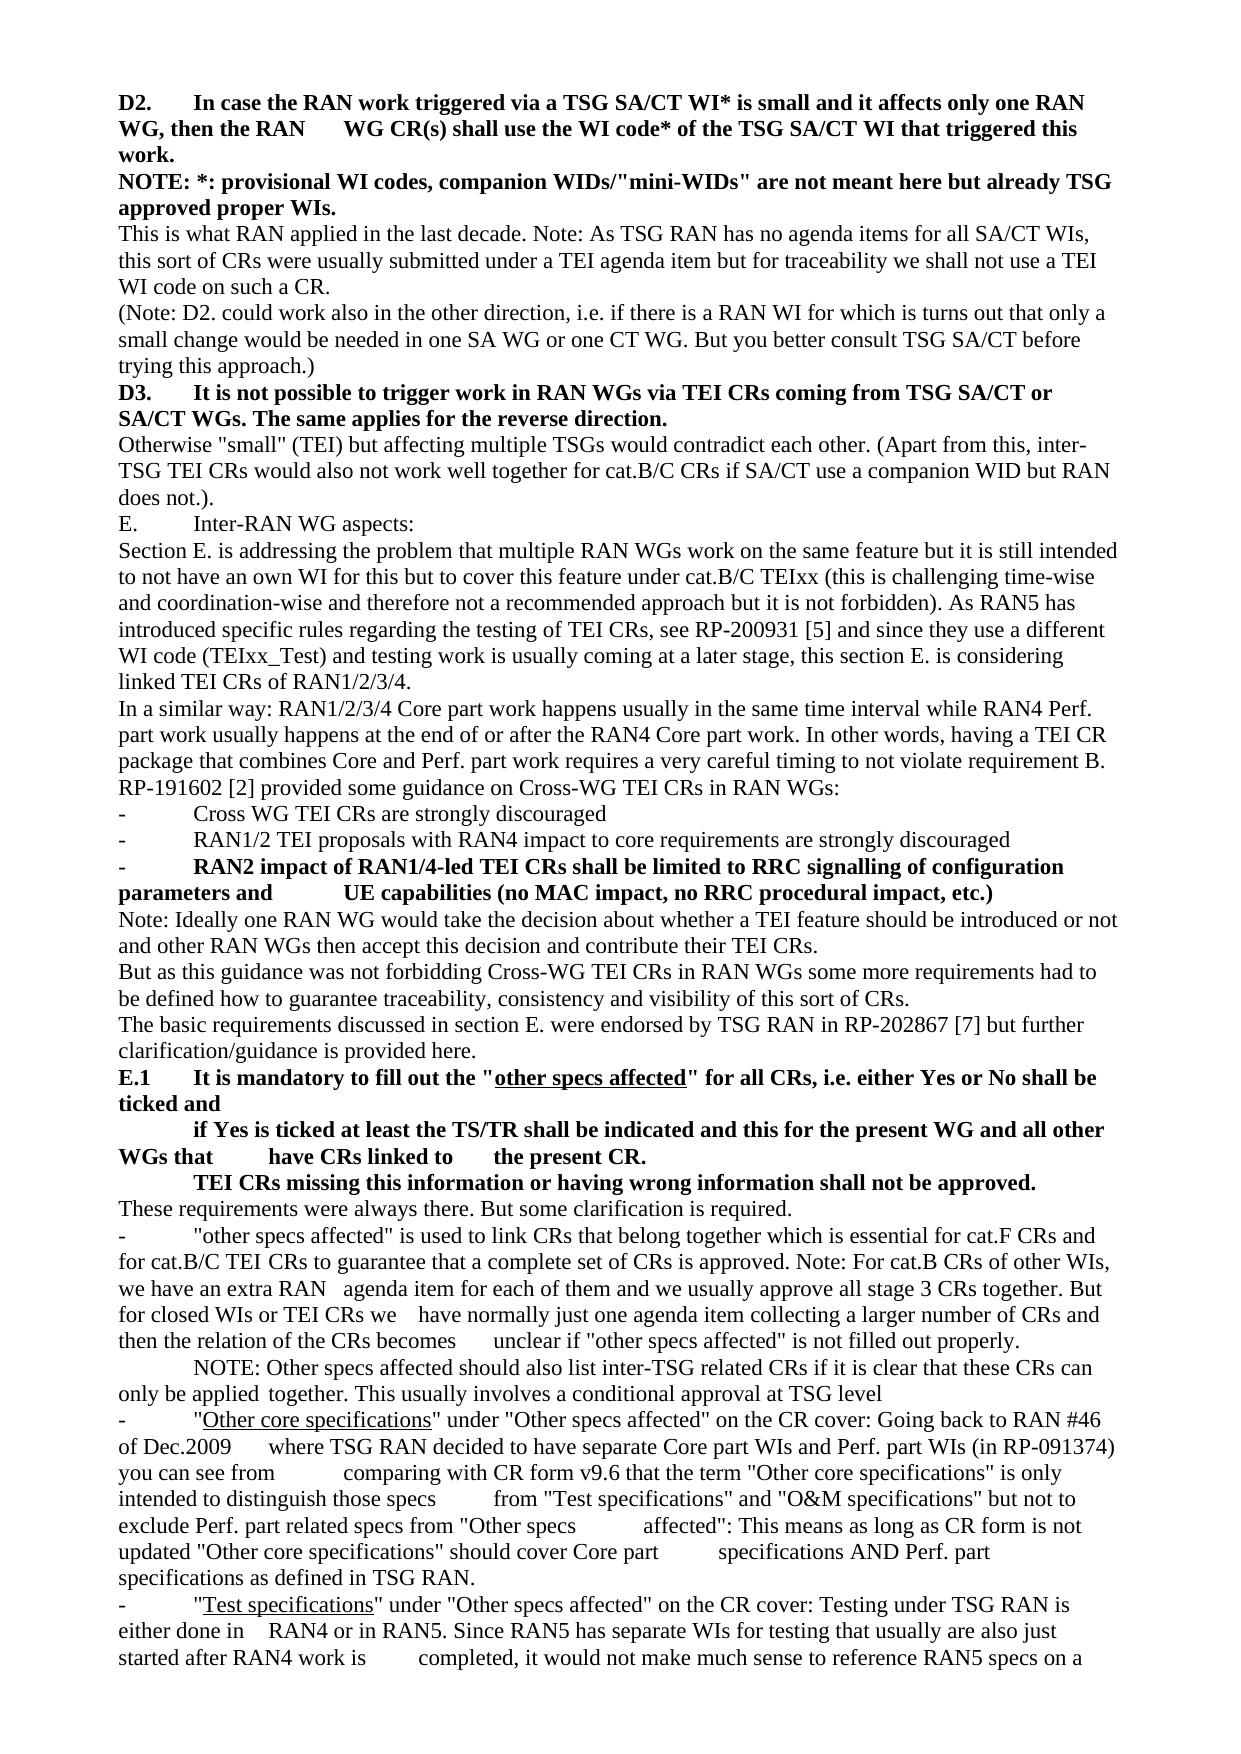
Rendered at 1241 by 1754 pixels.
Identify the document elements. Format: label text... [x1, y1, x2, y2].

text - "other specs affected" is used to link CRs that belong together which is essential for cat.F CRs and for cat.B/C TEI CRs to guarantee that a complete set of CRs is approved. Note: For cat.B CRs of other WIs, we have an extra RAN agenda item for each of them and we usually approve all stage 3 CRs together. But for closed WIs or TEI CRs we have normally just one agenda item collecting a larger number of CRs and then the relation of the CRs becomes unclear if "other specs affected" is not filled out properly. NOTE: Other specs affected should also list inter-TSG related CRs if it is clear that these CRs can only be applied together. This usually involves a conditional approval at TSG level [118, 1222, 1122, 1406]
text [118, 1591, 1122, 1670]
text Otherwise "small" (TEI) but affecting multiple TSGs would contradict each other. (Apart from this, inter-TSG TEI CRs would also not work well together for cat.B/C CRs if SA/CT use a companion WID but RAN does not.). [118, 431, 1122, 510]
text - Cross WG TEI CRs are strongly discouraged [118, 800, 1122, 827]
text Section E. is addressing the problem that multiple RAN WGs work on the same feature but it is still intended to not have an own WI for this but to cover this feature under cat.B/C TEIxx (this is challenging time-wise and coordination-wise and therefore not a recommended approach but it is not forbidden). As RAN5 has introduced specific rules regarding the testing of TEI CRs, see RP-200931 [5] and since they use a different WI code (TEIxx_Test) and testing work is usually coming at a later stage, this section E. is considering linked TEI CRs of RAN1/2/3/4. [118, 537, 1122, 695]
text - RAN2 impact of RAN1/4-led TEI CRs shall be limited to RRC signalling of configuration parameters and UE capabilities (no MAC impact, no RRC procedural impact, etc.) [118, 853, 1122, 906]
text D3. It is not possible to trigger work in RAN WGs via TEI CRs coming from TSG SA/CT or SA/CT WGs. The same applies for the reverse direction. [118, 378, 1122, 431]
text In a similar way: RAN1/2/3/4 Core part work happens usually in the same time interval while RAN4 Perf. part work usually happens at the end of or after the RAN4 Core part work. In other words, having a TEI CR package that combines Core and Perf. part work requires a very careful timing to not violate requirement B. [118, 695, 1122, 774]
text RP-191602 [2] provided some guidance on Cross-WG TEI CRs in RAN WGs: [118, 774, 1122, 800]
text The basic requirements discussed in section E. were endorsed by TSG RAN in RP-202867 [7] but further clarification/guidance is provided here. [118, 1011, 1122, 1064]
text D2. In case the RAN work triggered via a TSG SA/CT WI* is small and it affects only one RAN WG, then the RAN WG CR(s) shall use the WI code* of the TSG SA/CT WI that triggered this work. NOTE: *: provisional WI codes, companion WIDs/"mini-WIDs" are not meant here but already TSG approved proper WIs. [118, 89, 1122, 220]
text This is what RAN applied in the last decade. Note: As TSG RAN has no agenda items for all SA/CT WIs, this sort of CRs were usually submitted under a TEI agenda item but for traceability we shall not use a TEI WI code on such a CR. (Note: D2. could work also in the other direction, i.e. if there is a RAN WI for which is turns out that only a small change would be needed in one SA WG or one CT WG. But you better consult TSG SA/CT before trying this approach.) [118, 220, 1122, 378]
text E. Inter-RAN WG aspects: [118, 510, 1122, 537]
text These requirements were always there. But some clarification is required. [118, 1196, 1122, 1222]
text But as this guidance was not forbidding Cross-WG TEI CRs in RAN WGs some more requirements had to be defined how to guarantee traceability, consistency and visibility of this sort of CRs. [118, 958, 1122, 1011]
text - "Other core specifications" under "Other specs affected" on the CR cover: Going back to RAN #46 of Dec.2009 where TSG RAN decided to have separate Core part WIs and Perf. part WIs (in RP-091374) you can see from comparing with CR form v9.6 that the term "Other core specifications" is only intended to distinguish those specs from "Test specifications" and "O&M specifications" but not to exclude Perf. part related specs from "Other specs affected": This means as long as CR form is not updated "Other core specifications" should cover Core part specifications AND Perf. part specifications as defined in TSG RAN. [118, 1406, 1122, 1591]
text - RAN1/2 TEI proposals with RAN4 impact to core requirements are strongly discouraged [118, 827, 1122, 853]
text Note: Ideally one RAN WG would take the decision about whether a TEI feature should be introduced or not and other RAN WGs then accept this decision and contribute their TEI CRs. [118, 906, 1122, 958]
text E.1 It is mandatory to fill out the "other specs affected" for all CRs, i.e. either Yes or No shall be ticked and if Yes is ticked at least the TS/TR shall be indicated and this for the present WG and all other WGs that have CRs linked to the present CR. TEI CRs missing this information or having wrong information shall not be approved. [118, 1064, 1122, 1196]
